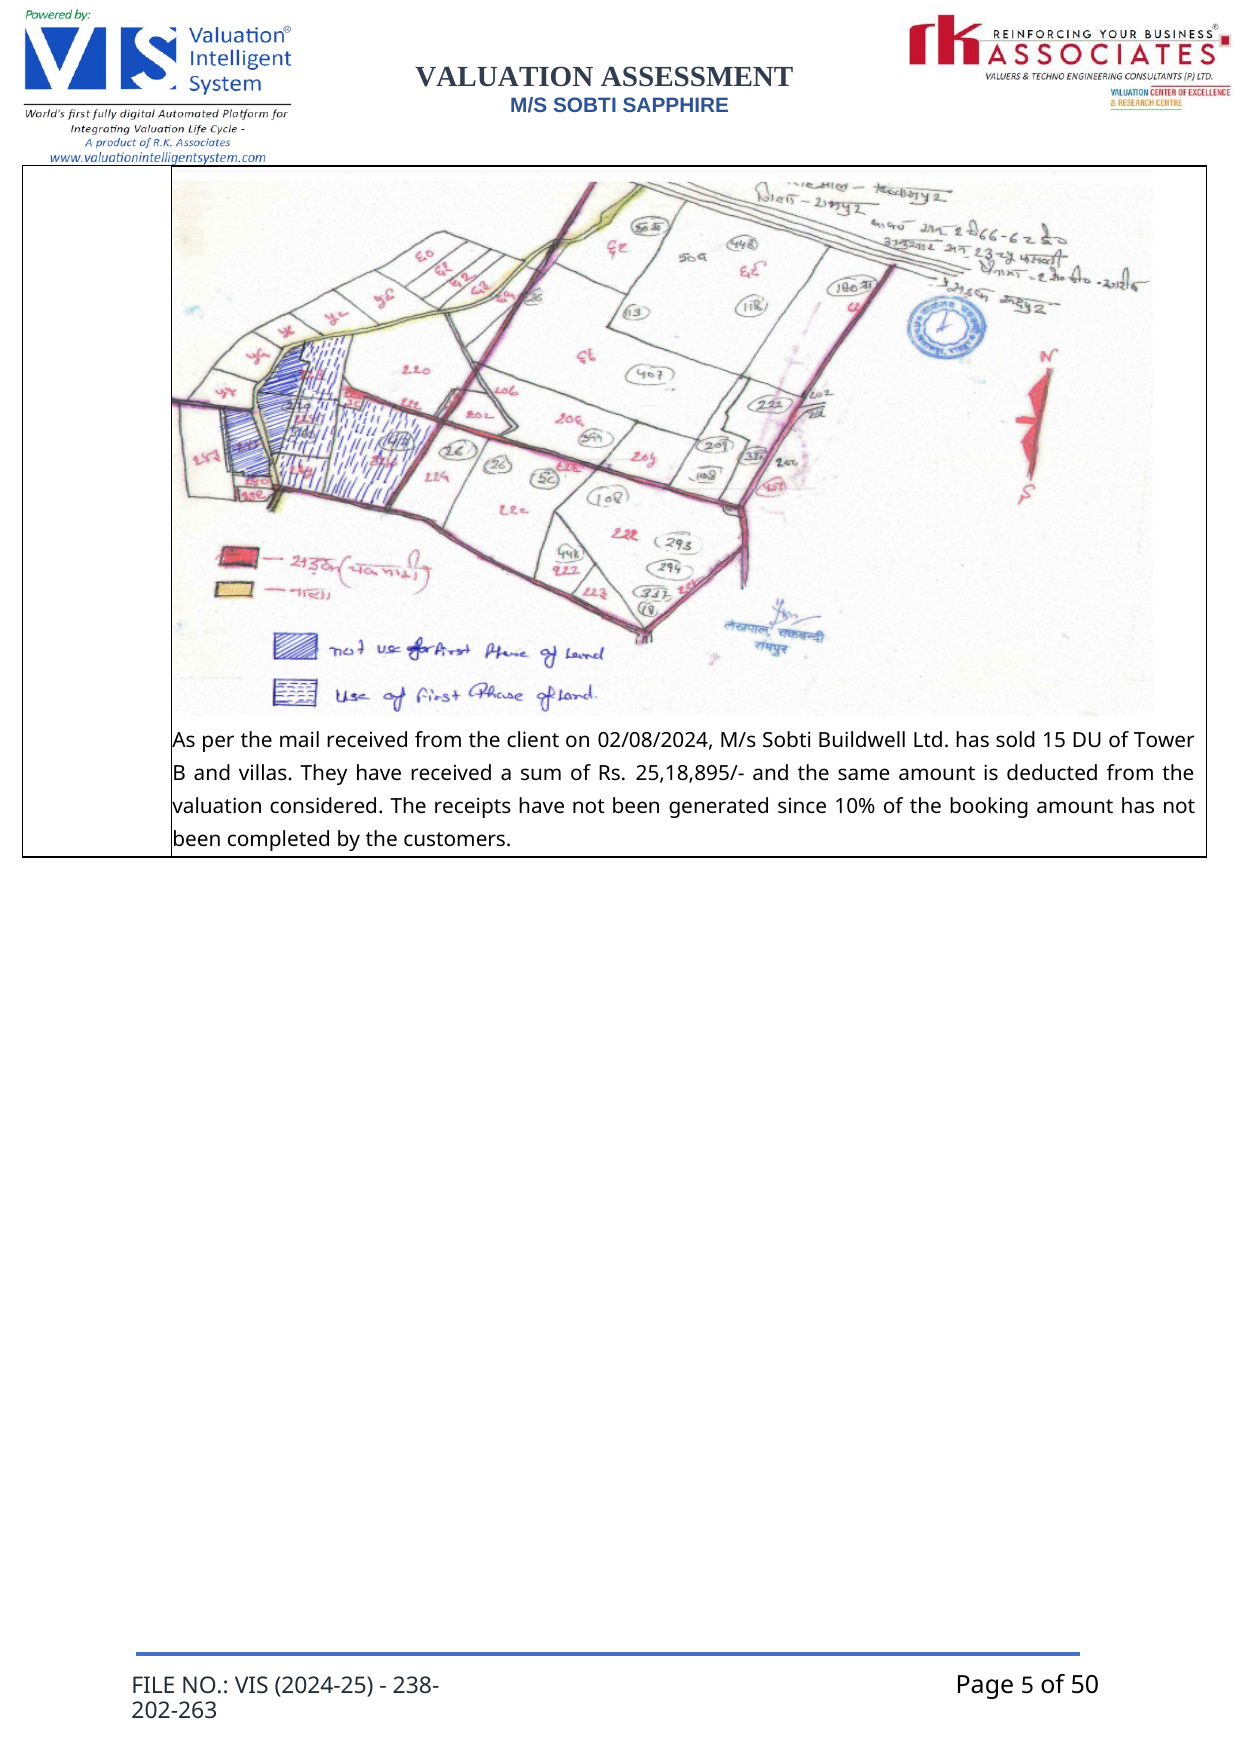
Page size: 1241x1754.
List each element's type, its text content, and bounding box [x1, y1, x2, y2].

picture [23, 9, 292, 165]
table_cell [23, 166, 171, 856]
picture [903, 7, 1234, 113]
